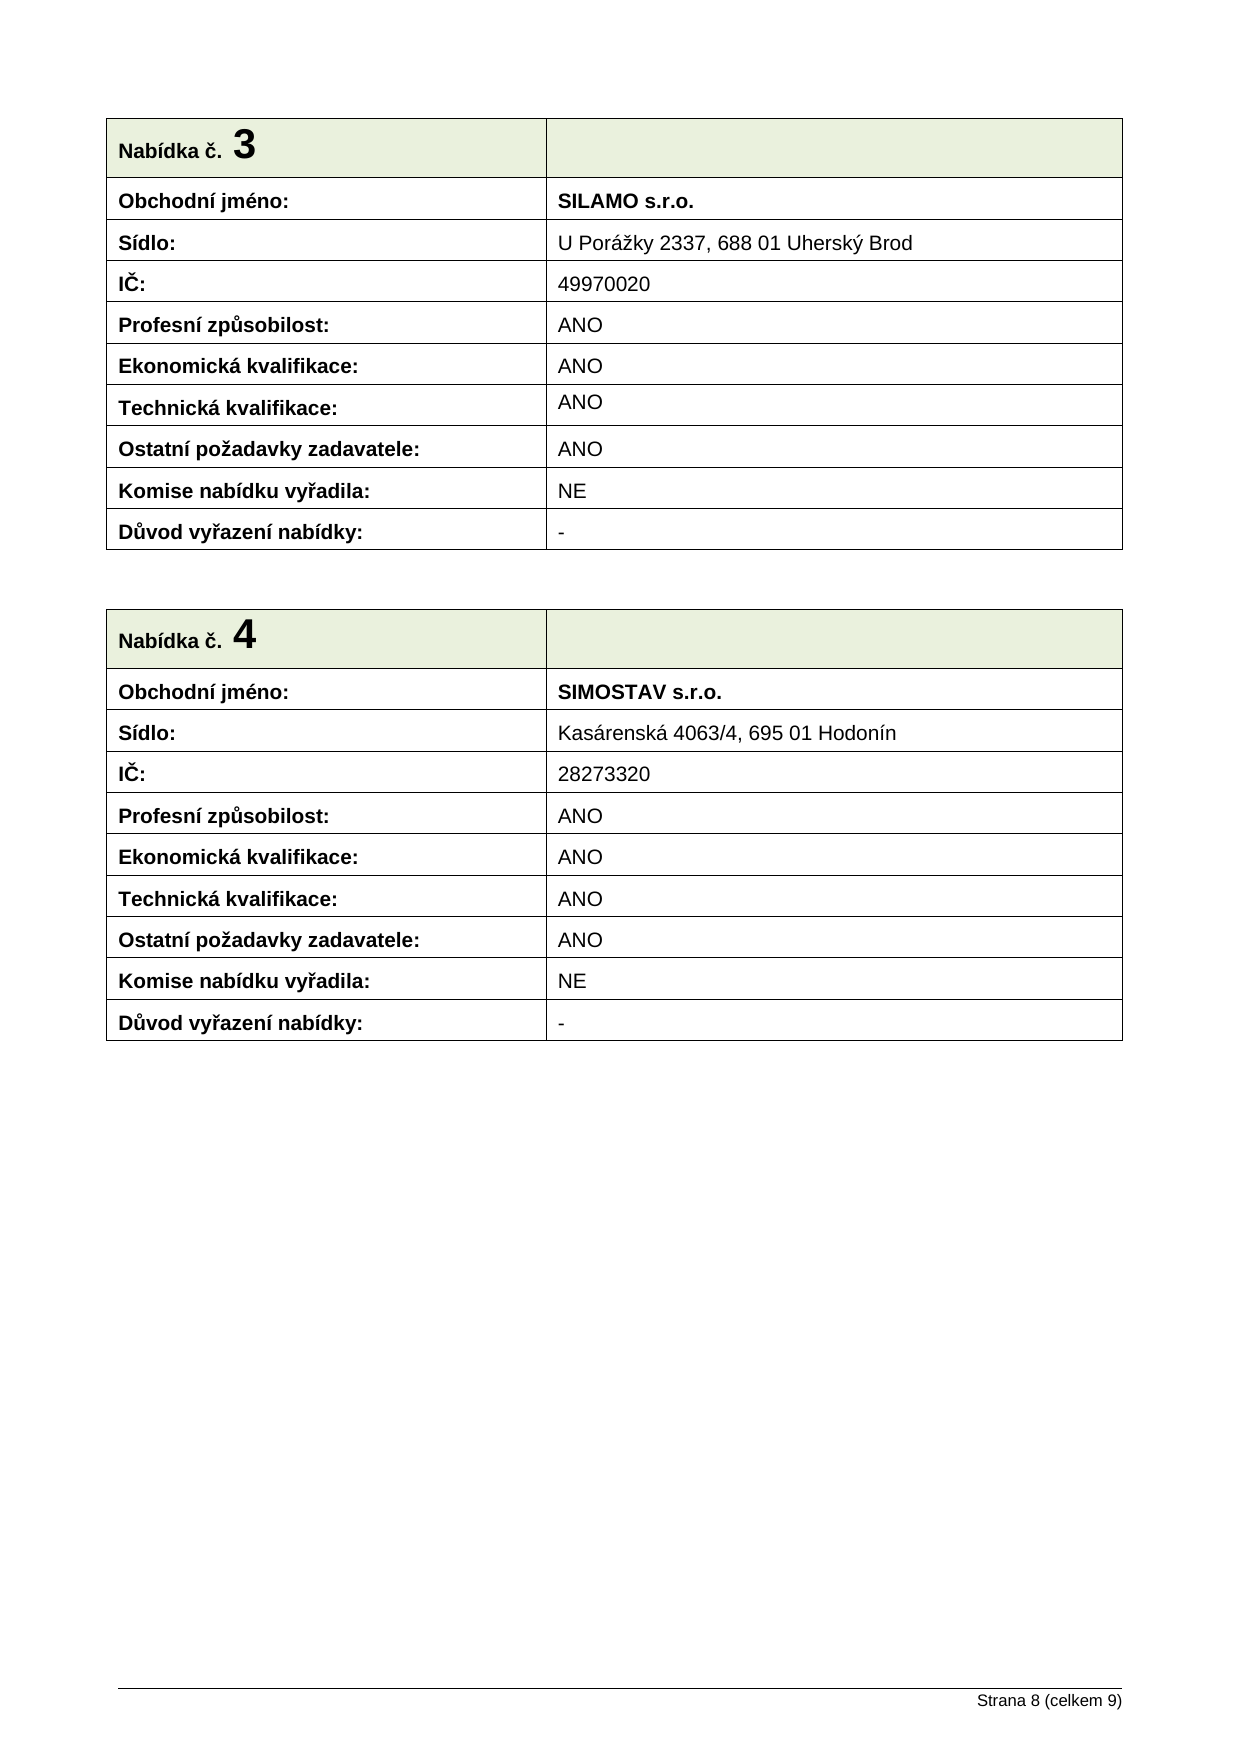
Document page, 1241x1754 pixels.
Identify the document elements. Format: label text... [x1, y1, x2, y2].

table_cell Důvod vyřazení nabídky: [107, 1000, 546, 1040]
table_cell Obchodní jméno: [107, 669, 546, 709]
table_cell ANO [547, 876, 1122, 916]
table_cell Obchodní jméno: [107, 178, 546, 218]
table_cell Komise nabídku vyřadila: [107, 958, 546, 999]
table_cell NE [547, 468, 1122, 508]
table_cell Ostatní požadavky zadavatele: [107, 426, 546, 467]
table_cell - [547, 1000, 1122, 1040]
table_cell ANO [547, 385, 1122, 425]
table_cell SIMOSTAV s.r.o. [547, 669, 1122, 709]
table_cell Technická kvalifikace: [107, 876, 546, 916]
table_cell Ekonomická kvalifikace: [107, 834, 546, 874]
table_cell Důvod vyřazení nabídky: [107, 509, 546, 549]
table_cell Ostatní požadavky zadavatele: [107, 917, 546, 957]
table_cell 28273320 [547, 752, 1122, 792]
table_cell Sídlo: [107, 220, 546, 260]
table_cell U Porážky 2337, 688 01 Uherský Brod [547, 220, 1122, 260]
table_cell NE [547, 958, 1122, 999]
table_header Nabídka č. 3 [107, 119, 546, 177]
table_cell - [547, 509, 1122, 549]
table_cell ANO [547, 344, 1122, 384]
table_cell 49970020 [547, 261, 1122, 301]
table_cell Ekonomická kvalifikace: [107, 344, 546, 384]
table_cell ANO [547, 302, 1122, 343]
table_header [547, 610, 1122, 668]
table_header [547, 119, 1122, 177]
table_cell IČ: [107, 752, 546, 792]
table_cell ANO [547, 917, 1122, 957]
table_cell Kasárenská 4063/4, 695 01 Hodonín [547, 710, 1122, 751]
table_header Nabídka č. 4 [107, 610, 546, 668]
table_cell Profesní způsobilost: [107, 793, 546, 833]
table_cell Profesní způsobilost: [107, 302, 546, 343]
table_cell SILAMO s.r.o. [547, 178, 1122, 218]
table_cell Sídlo: [107, 710, 546, 751]
table_cell ANO [547, 834, 1122, 874]
table_cell Technická kvalifikace: [107, 385, 546, 425]
table_cell ANO [547, 426, 1122, 467]
table_cell IČ: [107, 261, 546, 301]
table_cell ANO [547, 793, 1122, 833]
table_cell Komise nabídku vyřadila: [107, 468, 546, 508]
